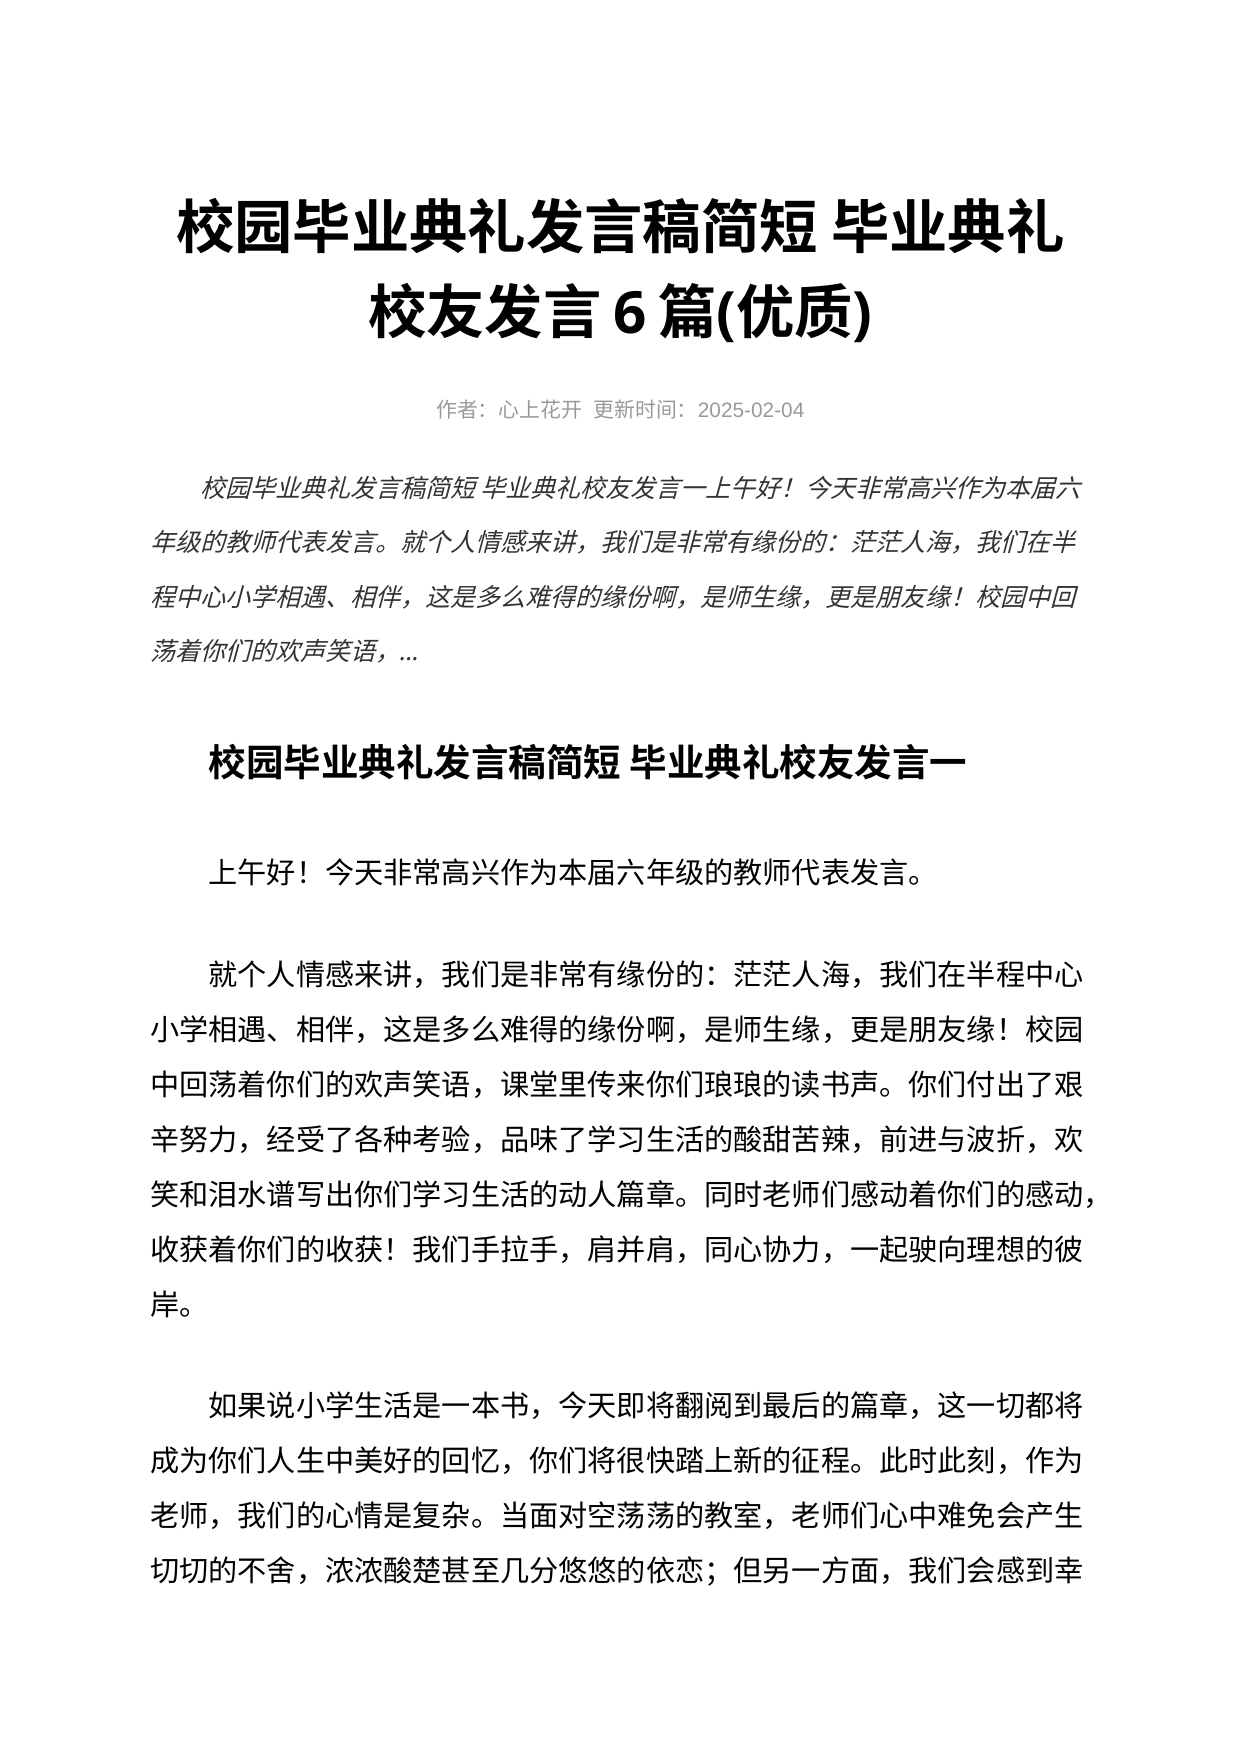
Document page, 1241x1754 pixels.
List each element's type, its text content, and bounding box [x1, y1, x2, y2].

text 作者：心上花开 更新时间：2025-02-04 [150, 397, 1090, 421]
text 上午好！今天非常高兴作为本届六年级的教师代表发言。 [150, 850, 1090, 892]
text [150, 1383, 1090, 1590]
text 校园毕业典礼发言稿简短 毕业典礼校友发言一 [150, 733, 1090, 787]
text 就个人情感来讲，我们是非常有缘份的：茫茫人海，我们在半程中心小学相遇、相伴，这是多么难得的缘份啊，是师生缘，更是朋友缘！校园中回荡着你们的欢声笑语，课堂里传来你们琅琅的读书声。你们付出了艰辛努力，经受了各种考验，品味了学习生活的酸甜苦辣，前进与波折，欢笑和泪水谱写出你们学习生活的动人篇章。同时老师们感动着你们的感动，收获着你们的收获！我们手拉手，肩并肩，同心协力，一起驶向理想的彼岸。 [150, 952, 1090, 1323]
text 校园毕业典礼发言稿简短 毕业典礼校友发言一上午好！今天非常高兴作为本届六年级的教师代表发言。就个人情感来讲，我们是非常有缘份的：茫茫人海，我们在半程中心小学相遇、相伴，这是多么难得的缘份啊，是师生缘，更是朋友缘！校园中回荡着你们的欢声笑语，... [150, 468, 1090, 668]
subtitle 校园毕业典礼发言稿简短 毕业典礼校友发言6篇(优质) [150, 181, 1090, 351]
